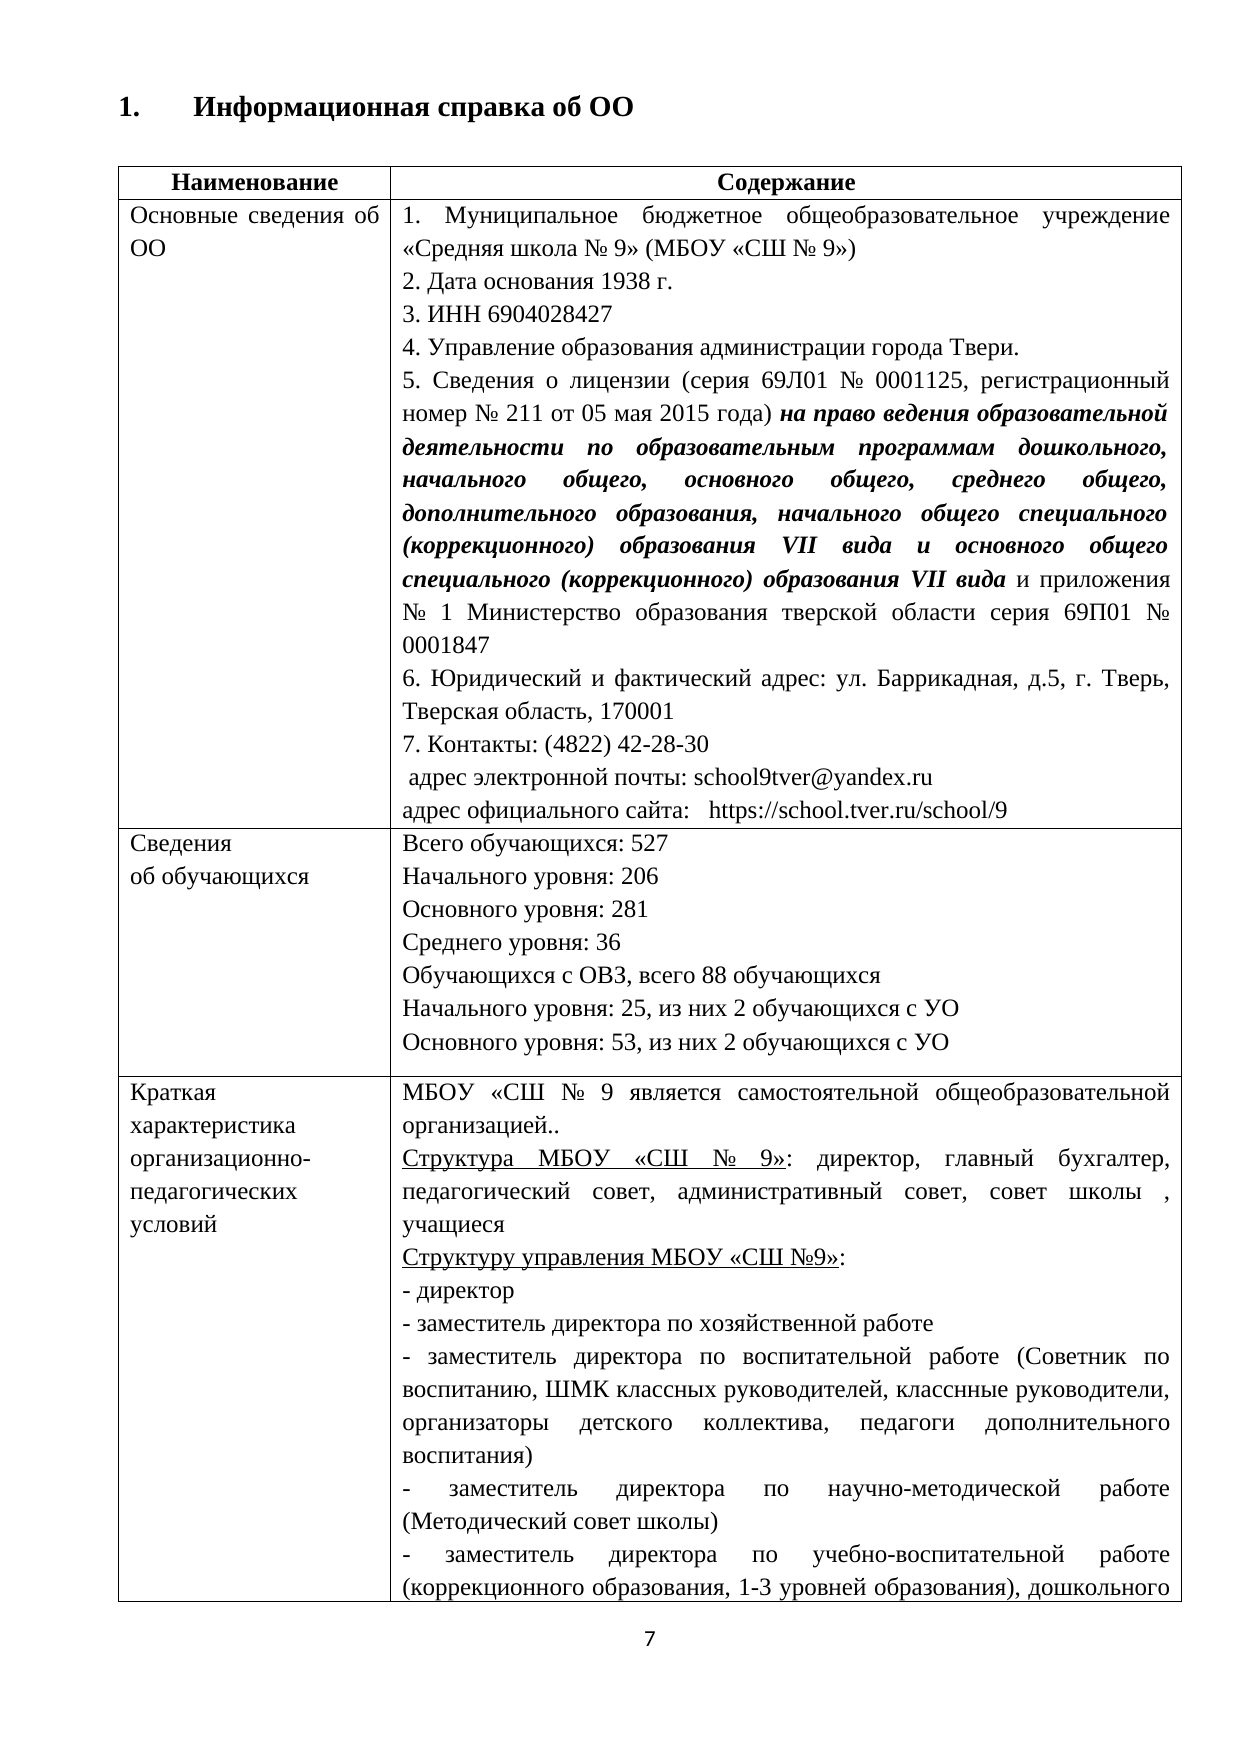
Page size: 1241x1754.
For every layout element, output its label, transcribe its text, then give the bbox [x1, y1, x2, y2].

table_header Наименование [119, 167, 390, 199]
table_cell Всего обучающихся: 527 Начального уровня: 206 Основного уровня: 281 Среднего уровня: 36 Обучающихся с ОВЗ, всего 88 обучающихся Начального уровня: 25, из них 2 обучающихся с УО Основного уровня: 53, из них 2 обучающихся с УО [391, 829, 1181, 1076]
table_header Содержание [391, 167, 1181, 199]
table_cell 1. Муниципальное бюджетное общеобразовательное учреждение «Средняя школа № 9» (МБОУ «СШ № 9») 2. Дата основания 1938 г. 3. ИНН 6904028427 4. Управление образования администрации города Твери. 5. Сведения о лицензии (серия 69Л01 № 0001125, регистрационный номер № 211 от 05 мая 2015 года) на право ведения образовательной деятельности по образовательным программам дошкольного, начального общего, основного общего, среднего общего, дополнительного образования, начального общего специального (коррекционного) образования VII вида и основного общего специального (коррекционного) образования VII вида и приложения № 1 Министерство образования тверской области серия 69П01 № 0001847 6. Юридический и фактический адрес: ул. Баррикадная, д.5, г. Тверь, Тверская область, 170001 7. Контакты: (4822) 42-28-30 адрес электронной почты: school9tver@yandex.ru адрес официального сайта: https://school.tver.ru/school/9 [391, 200, 1181, 827]
table_cell Основные сведения об ОО [119, 200, 390, 827]
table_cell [119, 1077, 390, 1601]
list Информационная справка об ОО [118, 89, 1181, 122]
table_cell Сведения об обучающихся [119, 829, 390, 1076]
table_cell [391, 1077, 1181, 1601]
